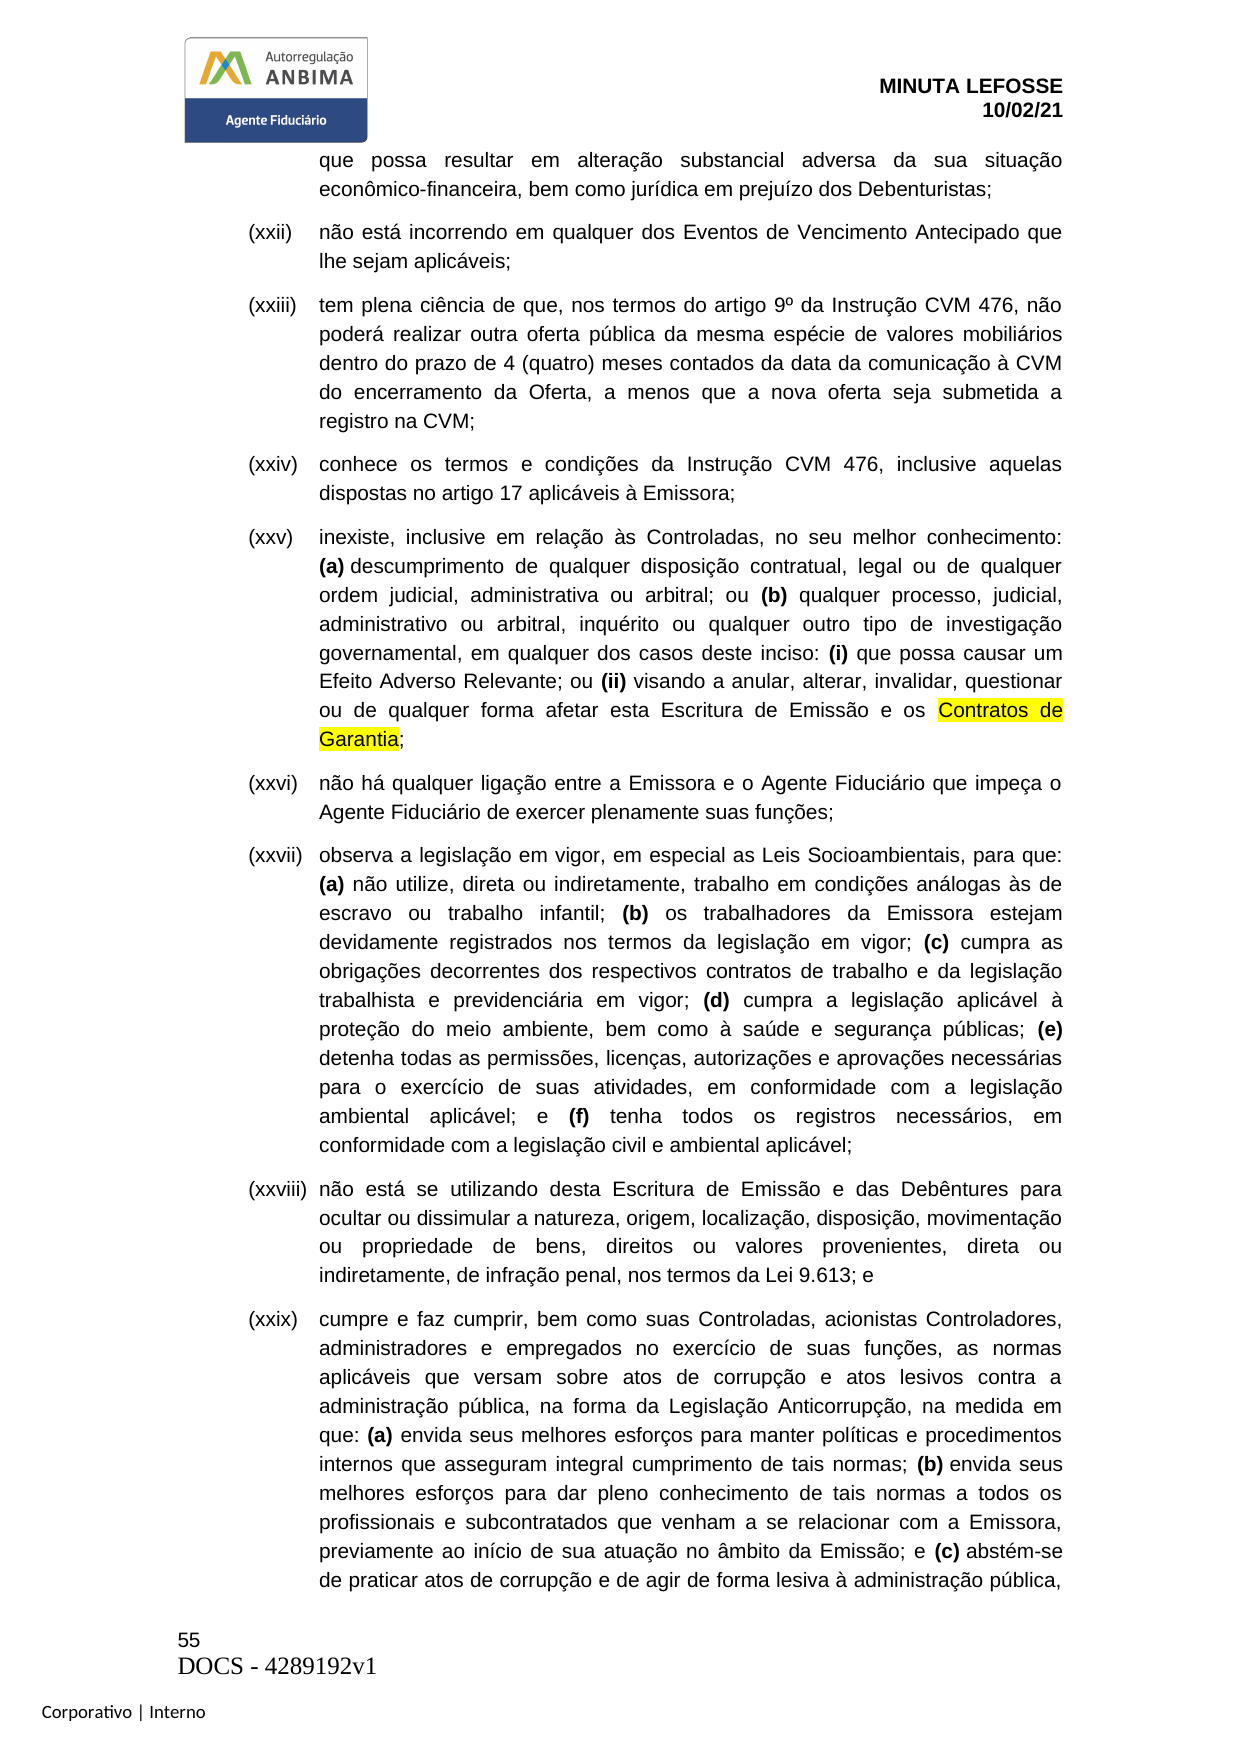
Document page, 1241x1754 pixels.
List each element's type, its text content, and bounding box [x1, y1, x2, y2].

text conhece os termos e condições da Instrução CVM 476, inclusive aquelas dispostas no artigo 17 aplicáveis à Emissora; [248, 452, 1063, 505]
text observa a legislação em vigor, em especial as Leis Socioambientais, para que: (a) não utilize, direta ou indiretamente, trabalho em condições análogas às de escravo ou trabalho infantil; (b) os trabalhadores da Emissora estejam devidamente registrados nos termos da legislação em vigor; (c) cumpra as obrigações decorrentes dos respectivos contratos de trabalho e da legislação trabalhista e previdenciária em vigor; (d) cumpra a legislação aplicável à proteção do meio ambiente, bem como à saúde e segurança públicas; (e) detenha todas as permissões, licenças, autorizações e aprovações necessárias para o exercício de suas atividades, em conformidade com a legislação ambiental aplicável; e (f) tenha todos os registros necessários, em conformidade com a legislação civil e ambiental aplicável; [248, 843, 1063, 1157]
text inexiste, inclusive em relação às Controladas, no seu melhor conhecimento: (a) descumprimento de qualquer disposição contratual, legal ou de qualquer ordem judicial, administrativa ou arbitral; ou (b) qualquer processo, judicial, administrativo ou arbitral, inquérito ou qualquer outro tipo de investigação governamental, em qualquer dos casos deste inciso: (i) que possa causar um Efeito Adverso Relevante; ou (ii) visando a anular, alterar, invalidar, questionar ou de qualquer forma afetar esta Escritura de Emissão e os Contratos de Garantia; [248, 524, 1063, 751]
text tem plena ciência de que, nos termos do artigo 9º da Instrução CVM 476, não poderá realizar outra oferta pública da mesma espécie de valores mobiliários dentro do prazo de 4 (quatro) meses contados da data da comunicação à CVM do encerramento da Oferta, a menos que a nova oferta seja submetida a registro na CVM; [248, 293, 1063, 432]
text não há qualquer ligação entre a Emissora e o Agente Fiduciário que impeça o Agente Fiduciário de exercer plenamente suas funções; [248, 771, 1063, 824]
picture [184, 37, 368, 143]
text não está se utilizando desta Escritura de Emissão e das Debêntures para ocultar ou dissimular a natureza, origem, localização, disposição, movimentação ou propriedade de bens, direitos ou valores provenientes, direta ou indiretamente, de infração penal, nos termos da Lei 9.613; e [248, 1176, 1063, 1287]
text não está incorrendo em qualquer dos Eventos de Vencimento Antecipado que lhe sejam aplicáveis; [248, 220, 1063, 273]
